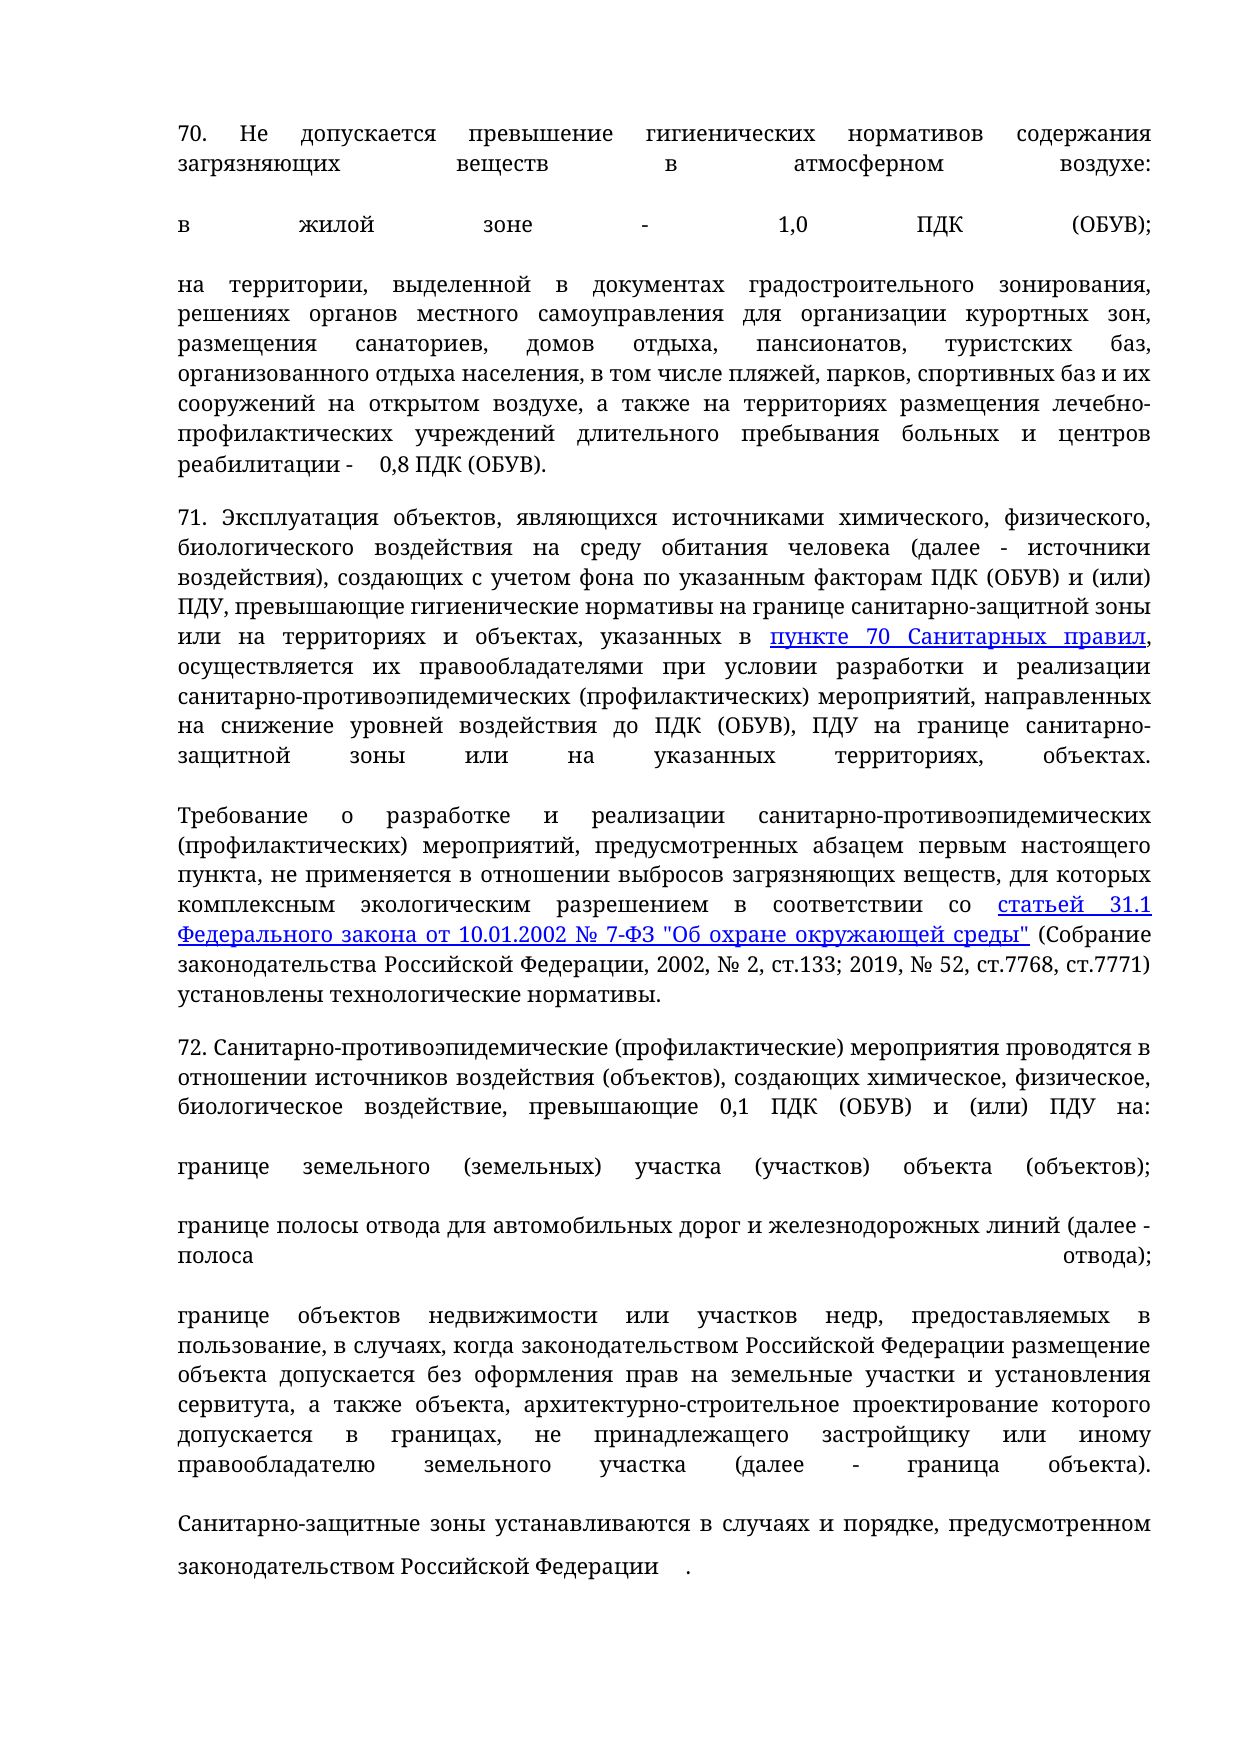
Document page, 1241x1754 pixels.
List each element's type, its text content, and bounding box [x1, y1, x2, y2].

text 70. Не допускается превышение гигиенических нормативов содержания загрязняющих веществ в атмосферном воздухе: в жилой зоне - 1,0 ПДК (ОБУВ); на территории, выделенной в документах градостроительного зонирования, решениях органов местного самоуправления для организации курортных зон, размещения санаториев, домов отдыха, пансионатов, туристских баз, организованного отдыха населения, в том числе пляжей, парков, спортивных баз и их сооружений на открытом воздухе, а также на территориях размещения лечебно-профилактических учреждений длительного пребывания больных и центров реабилитации - 0,8 ПДК (ОБУВ). [177, 118, 1152, 479]
text 72. Санитарно-противоэпидемические (профилактические) мероприятия проводятся в отношении источников воздействия (объектов), создающих химическое, физическое, биологическое воздействие, превышающие 0,1 ПДК (ОБУВ) и (или) ПДУ на: границе земельного (земельных) участка (участков) объекта (объектов); границе полосы отвода для автомобильных дорог и железнодорожных линий (далее - полоса отвода); границе объектов недвижимости или участков недр, предоставляемых в пользование, в случаях, когда законодательством Российской Федерации размещение объекта допускается без оформления прав на земельные участки и установления сервитута, а также объекта, архитектурно-строительное проектирование которого допускается в границах, не принадлежащего застройщику или иному правообладателю земельного участка (далее - граница объекта). Санитарно-защитные зоны устанавливаются в случаях и порядке, предусмотренном законодательством Российской Федерации. [177, 1032, 1152, 1581]
text 71. Эксплуатация объектов, являющихся источниками химического, физического, биологического воздействия на среду обитания человека (далее - источники воздействия), создающих с учетом фона по указанным факторам ПДК (ОБУВ) и (или) ПДУ, превышающие гигиенические нормативы на границе санитарно-защитной зоны или на территориях и объектах, указанных в пункте 70 Санитарных правил, осуществляется их правообладателями при условии разработки и реализации санитарно-противоэпидемических (профилактических) мероприятий, направленных на снижение уровней воздействия до ПДК (ОБУВ), ПДУ на границе санитарно-защитной зоны или на указанных территориях, объектах. Требование о разработке и реализации санитарно-противоэпидемических (профилактических) мероприятий, предусмотренных абзацем первым настоящего пункта, не применяется в отношении выбросов загрязняющих веществ, для которых комплексным экологическим разрешением в соответствии со статьей 31.1 Федерального закона от 10.01.2002 № 7-ФЗ "Об охране окружающей среды" (Собрание законодательства Российской Федерации, 2002, № 2, ст.133; 2019, № 52, ст.7768, ст.7771) установлены технологические нормативы. [177, 502, 1152, 1008]
